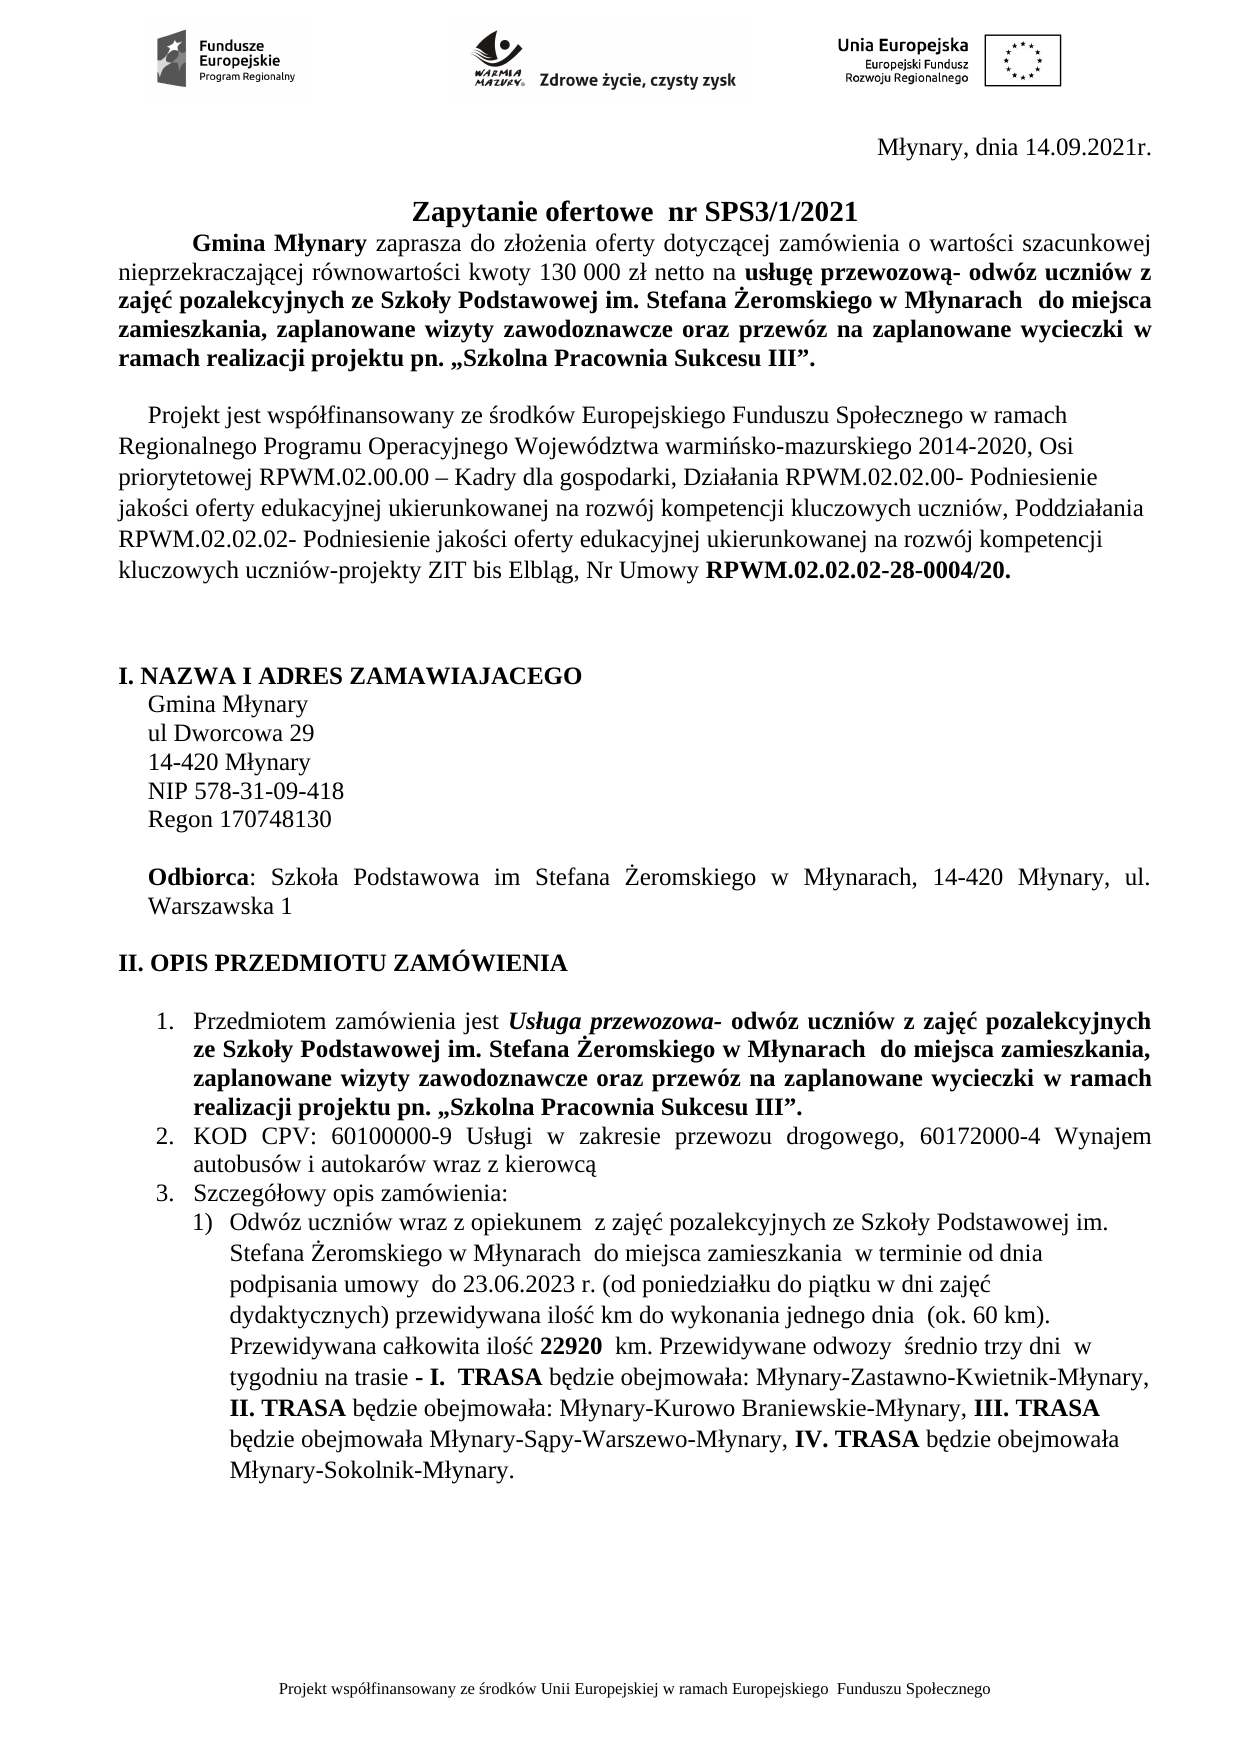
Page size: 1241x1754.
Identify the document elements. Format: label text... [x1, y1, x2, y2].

text Odbiorca: Szkoła Podstawowa im Stefana Żeromskiego w Młynarach, 14-420 Młynary, ul. Warszawska 1 [148, 862, 1152, 919]
text 14-420 Młynary [148, 747, 1152, 776]
text Zapytanie ofertowe nr SPS3/1/2021 [118, 194, 1152, 228]
list KOD CPV: 60100000-9 Usługi w zakresie przewozu drogowego, 60172000-4 Wynajem autobusów i autokarów wraz z kierowcą [156, 1121, 1152, 1178]
list Odwóz uczniów wraz z opiekunem z zajęć pozalekcyjnych ze Szkoły Podstawowej im. Stefana Żeromskiego w Młynarach do miejsca zamieszkania w terminie od dnia podpisania umowy do 23.06.2023 r. (od poniedziałku do piątku w dni zajęć dydaktycznych) przewidywana ilość km do wykonania jednego dnia (ok. 60 km). Przewidywana całkowita ilość 22920 km. Przewidywane odwozy średnio trzy dni w tygodniu na trasie - I. TRASA będzie obejmowała: Młynary-Zastawno-Kwietnik-Młynary, II. TRASA będzie obejmowała: Młynary-Kurowo Braniewskie-Młynary, III. TRASA będzie obejmowała Młynary-Sąpy-Warszewo-Młynary, IV. TRASA będzie obejmowała Młynary-Sokolnik-Młynary. [192, 1207, 1152, 1484]
text Gmina Młynary [148, 689, 1152, 718]
text I. NAZWA I ADRES ZAMAWIAJACEGO [118, 661, 1152, 689]
text Regon 170748130 [148, 804, 1152, 833]
text NIP 578-31-09-418 [148, 776, 1152, 804]
text Projekt jest współfinansowany ze środków Europejskiego Funduszu Społecznego w ramach Regionalnego Programu Operacyjnego Województwa warmińsko-mazurskiego 2014-2020, Osi priorytetowej RPWM.02.00.00 – Kadry dla gospodarki, Działania RPWM.02.02.00- Podniesienie jakości oferty edukacyjnej ukierunkowanej na rozwój kompetencji kluczowych uczniów, Poddziałania RPWM.02.02.02- Podniesienie jakości oferty edukacyjnej ukierunkowanej na rozwój kompetencji kluczowych uczniów-projekty ZIT bis Elbląg, Nr Umowy RPWM.02.02.02-28-0004/20. [118, 400, 1152, 584]
list Szczegółowy opis zamówienia: [156, 1178, 1152, 1207]
text II. OPIS PRZEDMIOTU ZAMÓWIENIA [118, 948, 1152, 977]
text ul Dworcowa 29 [148, 718, 1152, 747]
list Przedmiotem zamówienia jest Usługa przewozowa- odwóz uczniów z zajęć pozalekcyjnych ze Szkoły Podstawowej im. Stefana Żeromskiego w Młynarach do miejsca zamieszkania, zaplanowane wizyty zawodoznawcze oraz przewóz na zaplanowane wycieczki w ramach realizacji projektu pn. „Szkolna Pracownia Sukcesu III”. [156, 1006, 1152, 1121]
text Gmina Młynary zaprasza do złożenia oferty dotyczącej zamówienia o wartości szacunkowej nieprzekraczającej równowartości kwoty 130 000 zł netto na usługę przewozową- odwóz uczniów z zajęć pozalekcyjnych ze Szkoły Podstawowej im. Stefana Żeromskiego w Młynarach do miejsca zamieszkania, zaplanowane wizyty zawodoznawcze oraz przewóz na zaplanowane wycieczki w ramach realizacji projektu pn. „Szkolna Pracownia Sukcesu III”. [118, 228, 1152, 372]
picture [821, 17, 1079, 103]
text Młynary, dnia 14.09.2021r. [118, 132, 1152, 161]
picture [454, 15, 751, 101]
picture [143, 15, 309, 101]
